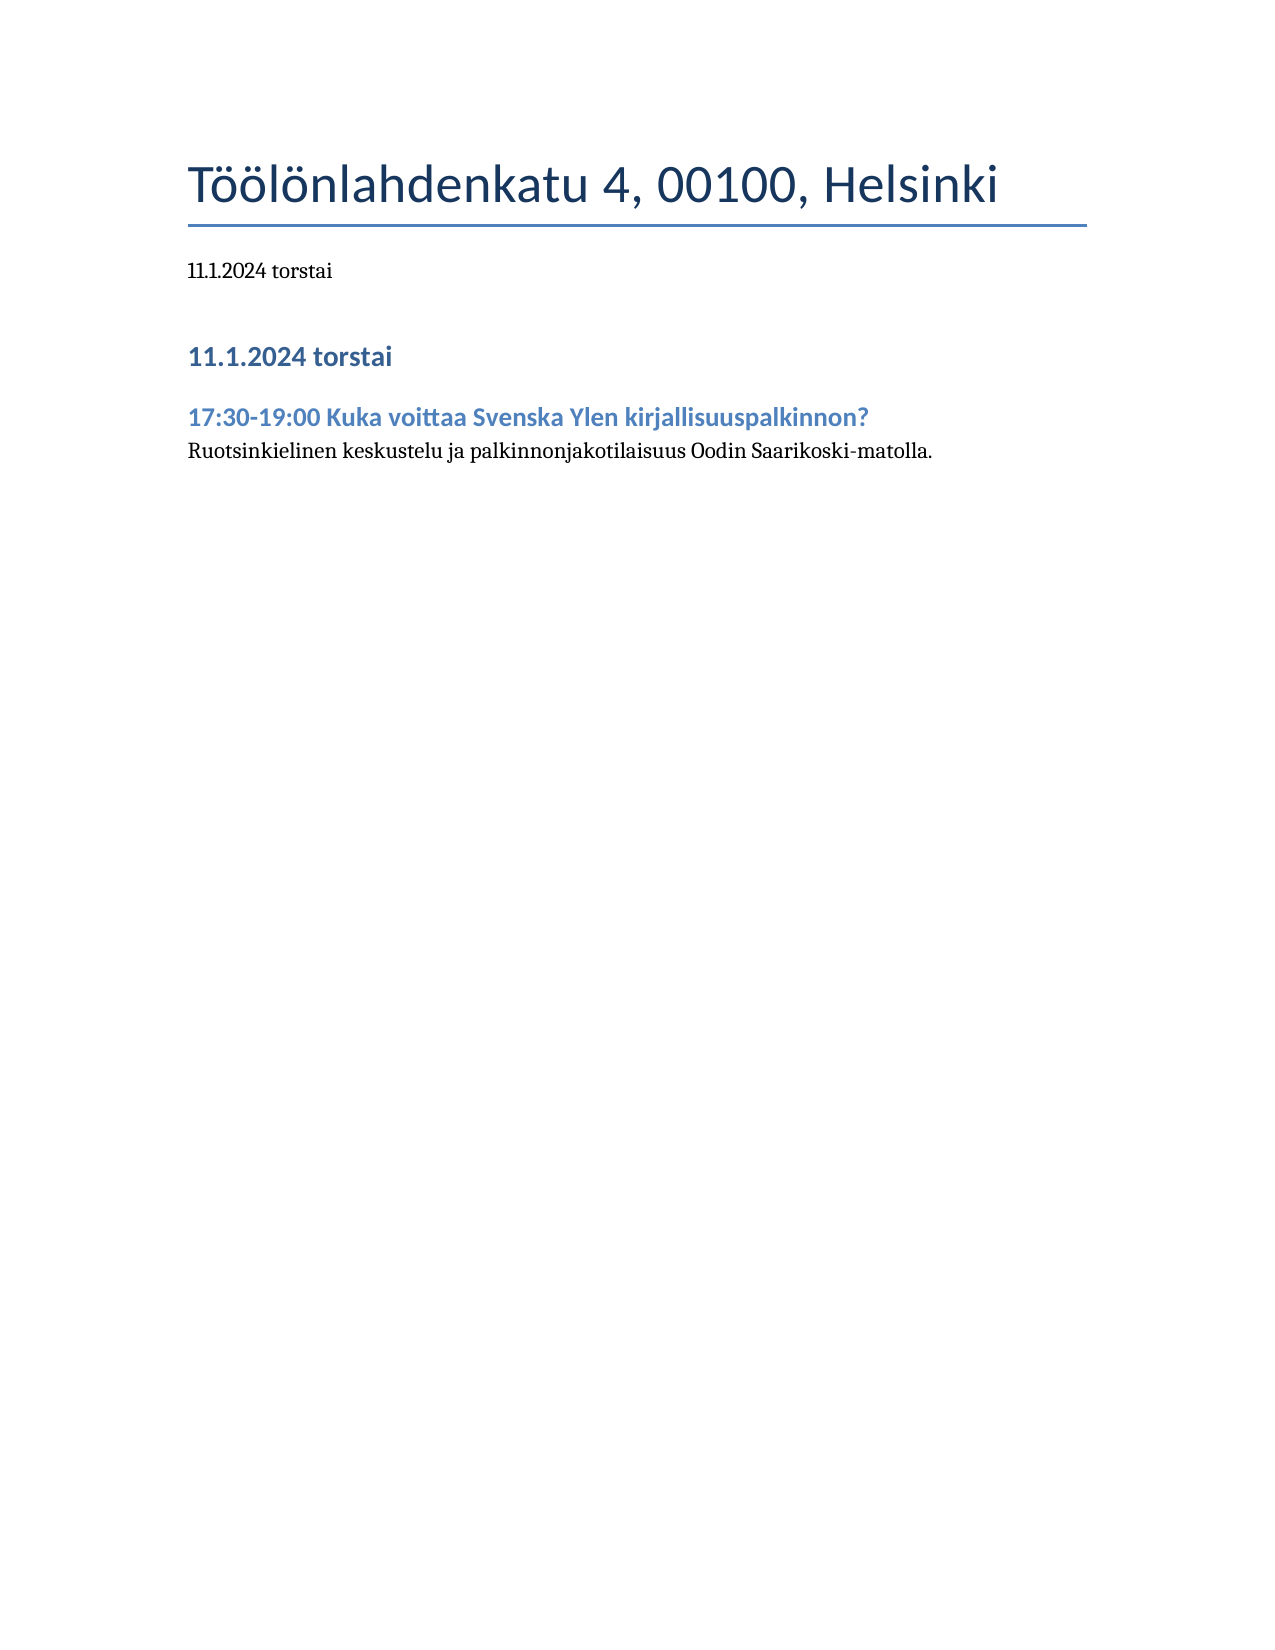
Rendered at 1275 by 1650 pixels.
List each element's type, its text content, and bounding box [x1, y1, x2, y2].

title Töölönlahdenkatu 4, 00100, Helsinki [187, 150, 1087, 227]
subtitle 11.1.2024 torstai [187, 338, 1087, 374]
text 11.1.2024 torstai [187, 258, 1087, 284]
text Ruotsinkielinen keskustelu ja palkinnonjakotilaisuus Oodin Saarikoski-matolla. [187, 438, 1087, 464]
subtitle 17:30-19:00 Kuka voittaa Svenska Ylen kirjallisuuspalkinnon? [187, 400, 1087, 433]
